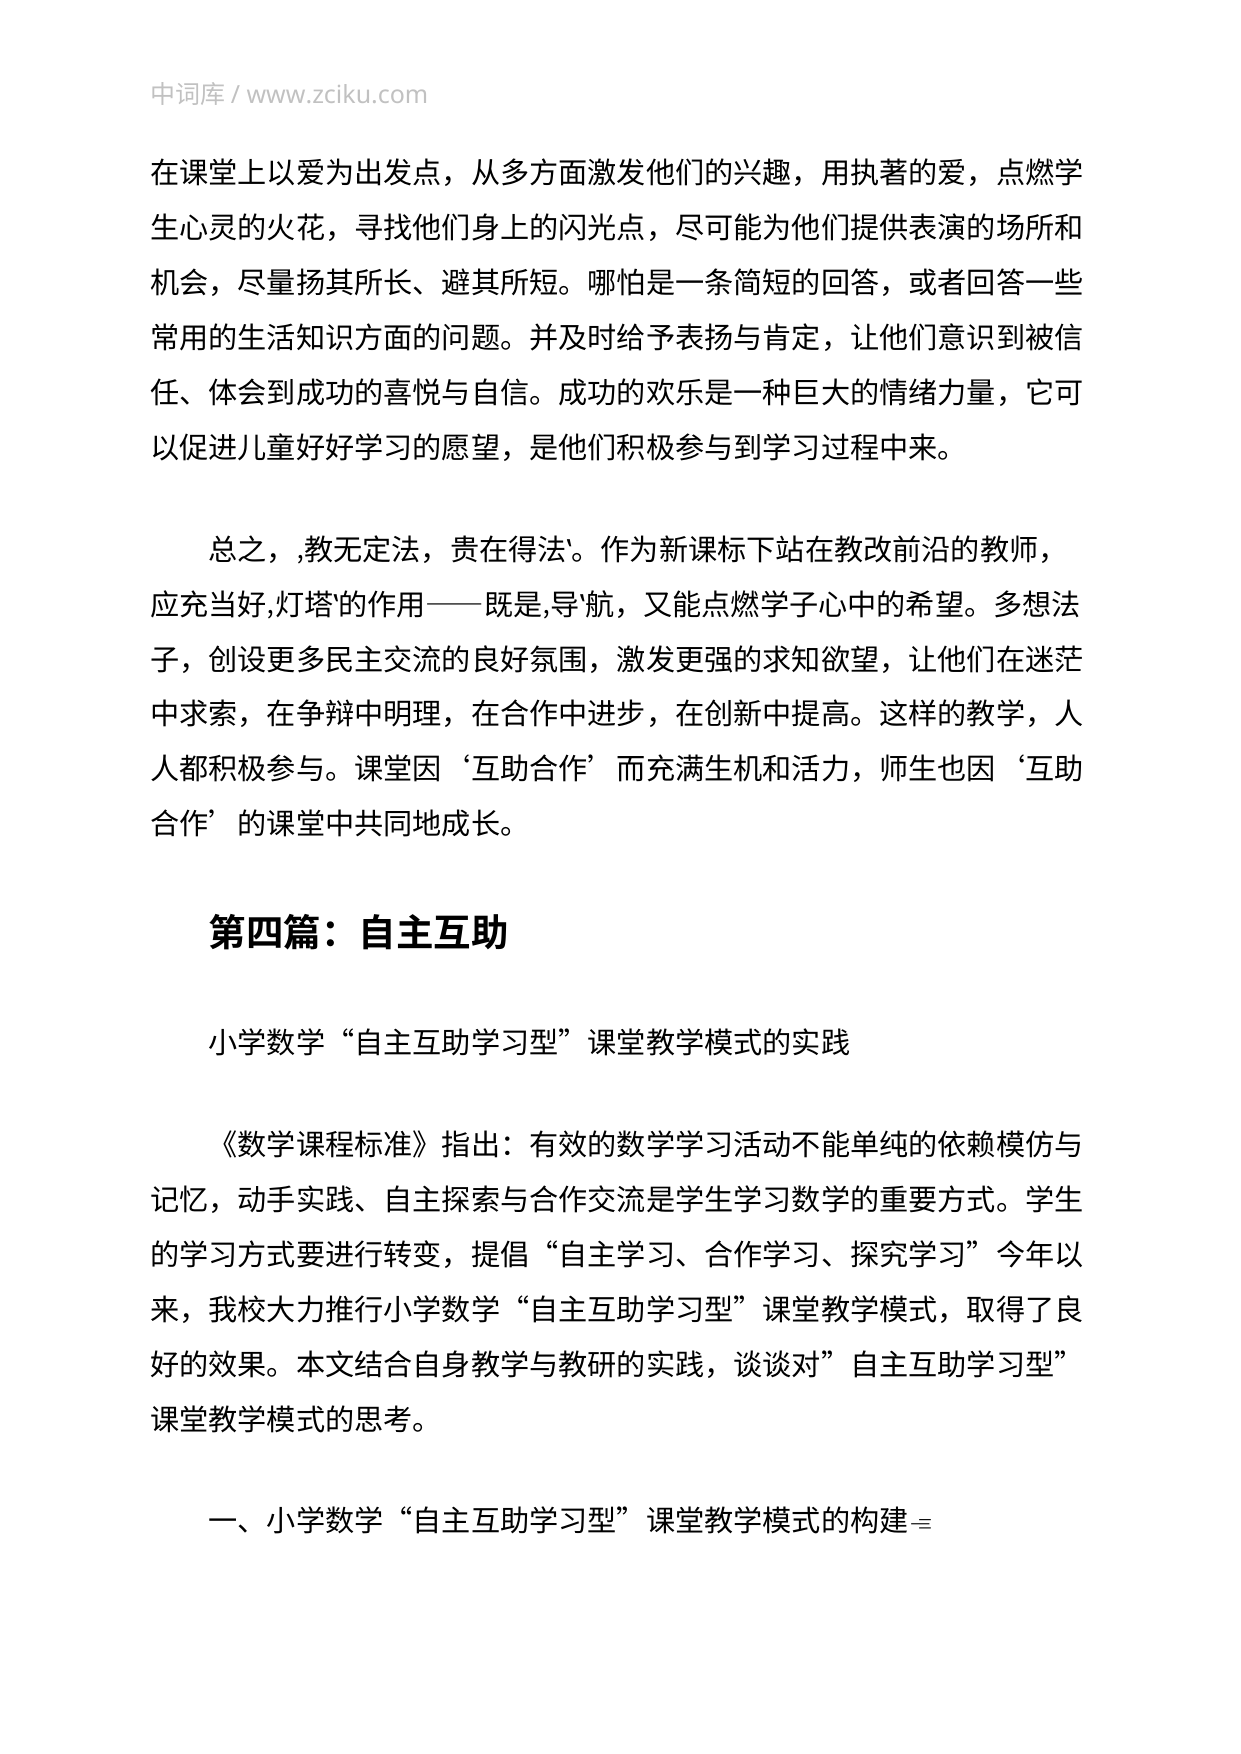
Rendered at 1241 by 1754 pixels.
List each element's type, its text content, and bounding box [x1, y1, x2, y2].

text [150, 150, 1090, 467]
text 《数学课程标准》指出：有效的数学学习活动不能单纯的依赖模仿与记忆，动手实践、自主探索与合作交流是学生学习数学的重要方式。学生的学习方式要进行转变，提倡“自主学习、合作学习、探究学习”今年以来，我校大力推行小学数学“自主互助学习型”课堂教学模式，取得了良好的效果。本文结合自身教学与教研的实践，谈谈对”自主互助学习型”课堂教学模式的思考。 [150, 1122, 1090, 1438]
text 小学数学“自主互助学习型”课堂教学模式的实践 [150, 1020, 1090, 1062]
text 第四篇：自主互助 [150, 902, 1090, 957]
text 总之，‚教无定法，贵在得法‛。作为新课标下站在教改前沿的教师，应充当好‚灯塔‛的作用——既是‚导‛航，又能点燃学子心中的希望。多想法子，创设更多民主交流的良好氛围，激发更强的求知欲望，让他们在迷茫中求索，在争辩中明理，在合作中进步，在创新中提高。这样的教学，人人都积极参与。课堂因‘互助合作’而充满生机和活力，师生也因‘互助合作’的课堂中共同地成长。 [150, 526, 1090, 843]
text 一、小学数学“自主互助学习型”课堂教学模式的构建 [150, 1498, 1090, 1540]
